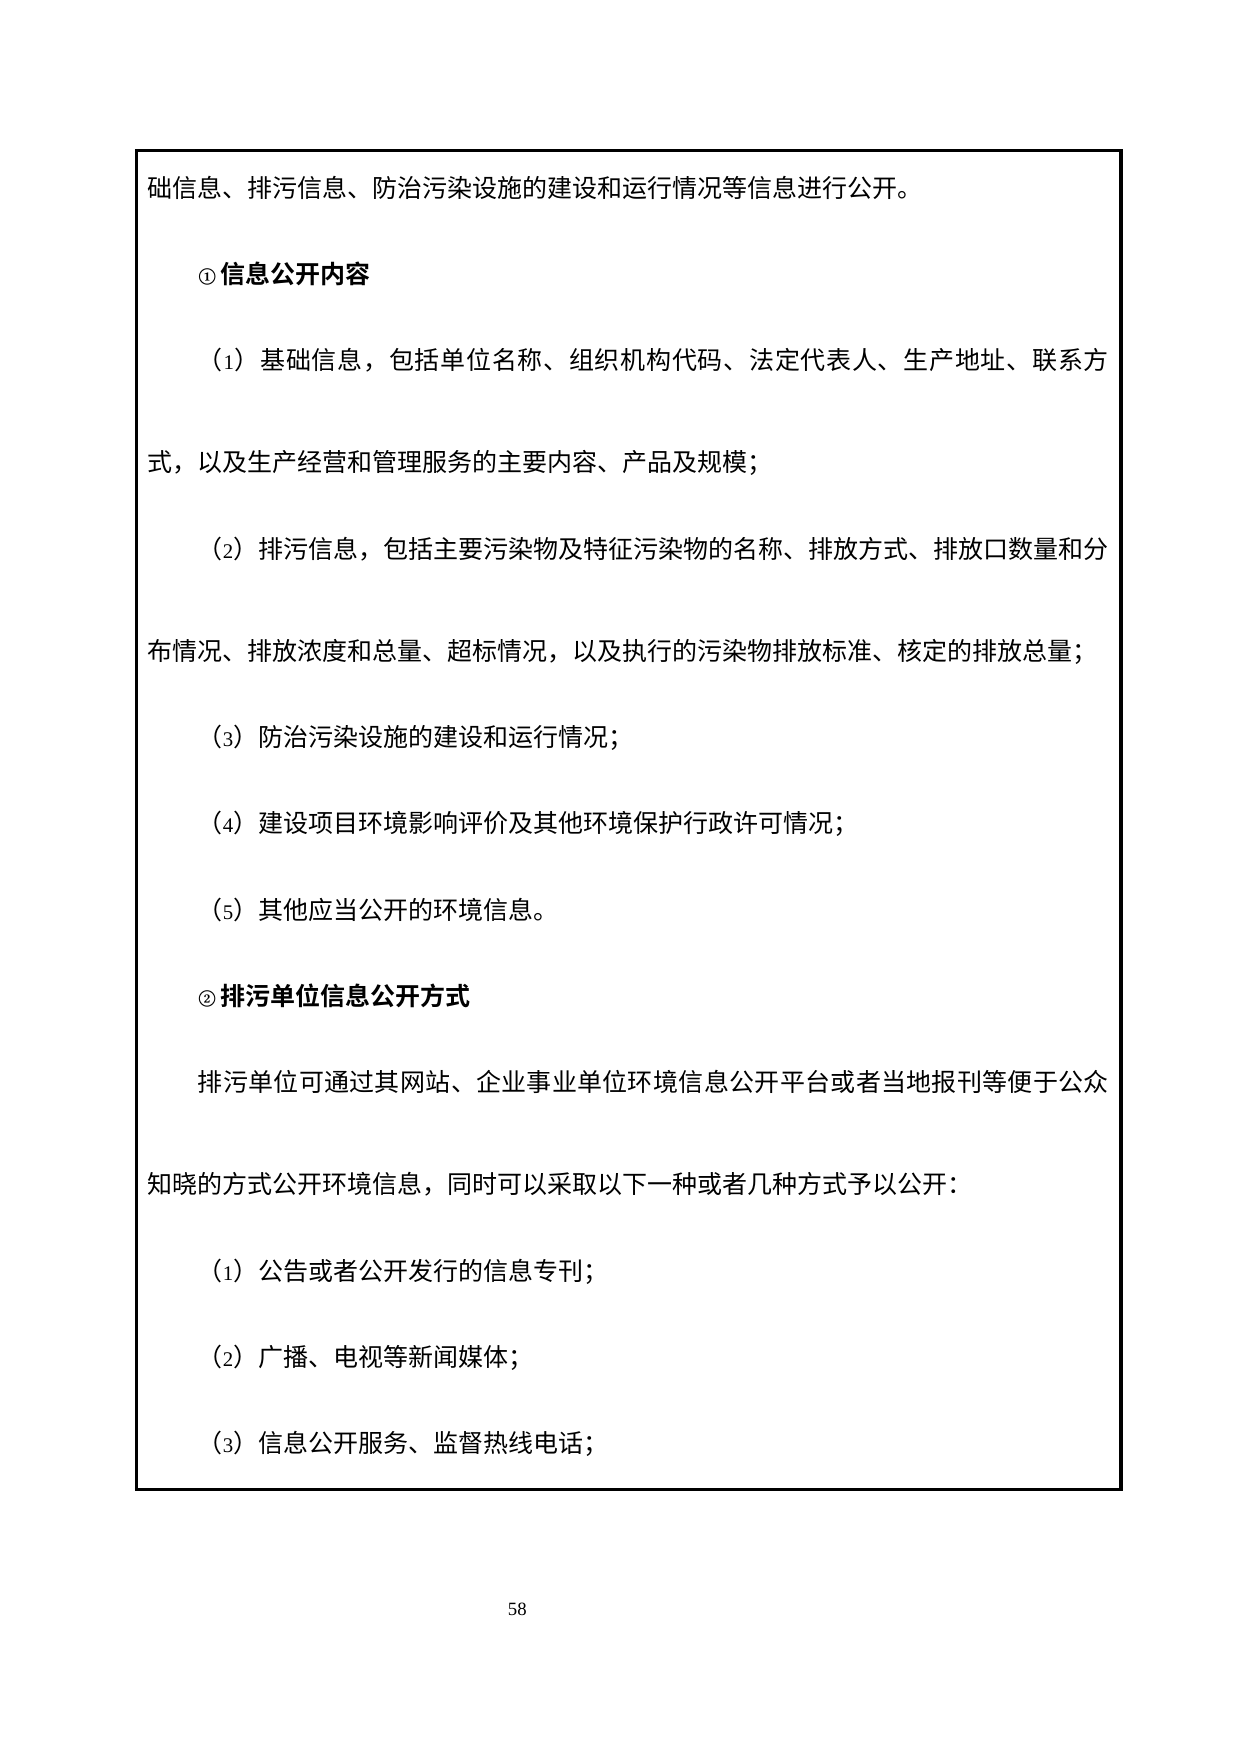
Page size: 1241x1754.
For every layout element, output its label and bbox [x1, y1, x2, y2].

table_header [138, 152, 1119, 1488]
